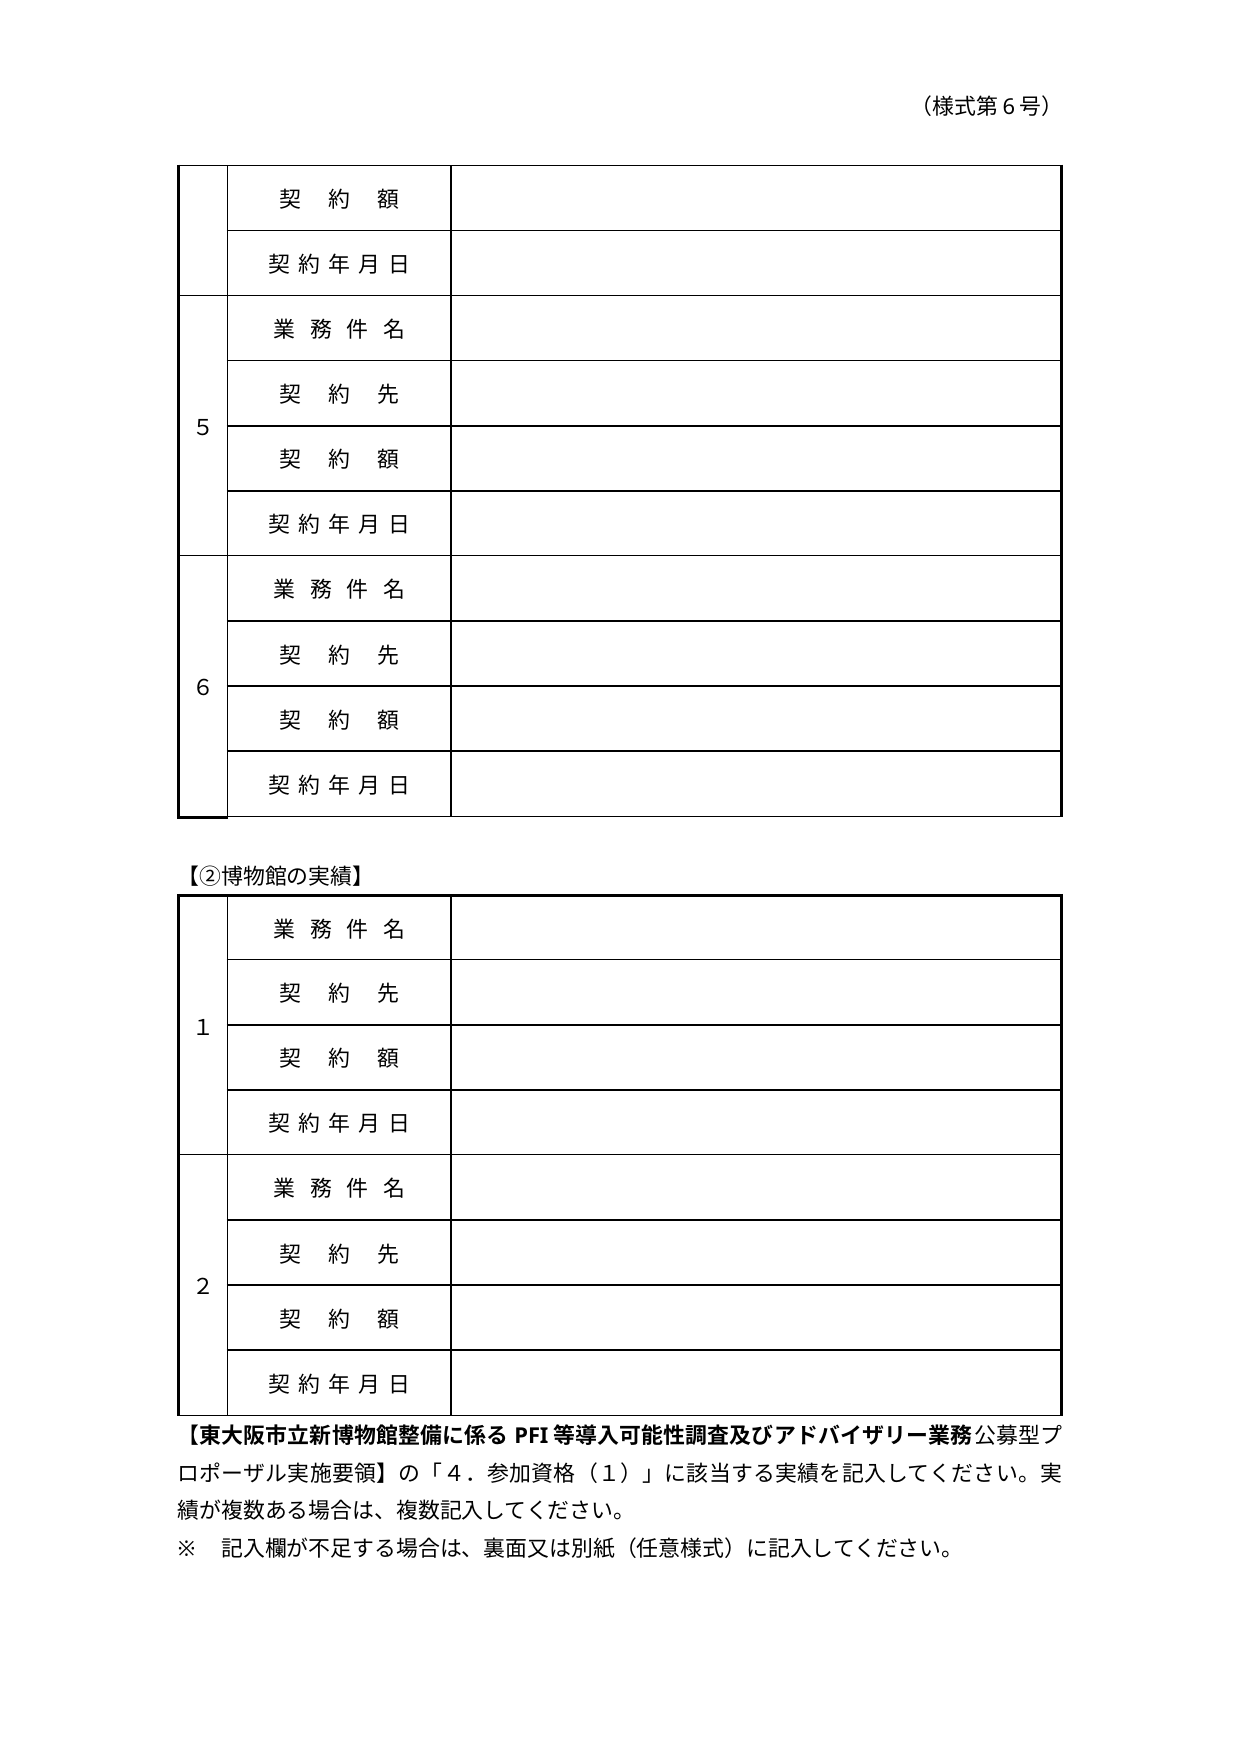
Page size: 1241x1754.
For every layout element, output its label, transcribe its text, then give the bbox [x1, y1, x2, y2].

table_header １ [180, 897, 227, 1154]
table_cell 業務件名 [228, 1155, 450, 1219]
table_cell 契約額 [228, 687, 450, 750]
table_cell [452, 492, 1060, 555]
table_cell [452, 1026, 1060, 1089]
table_cell [452, 361, 1060, 425]
table_cell [452, 752, 1060, 816]
table_cell 契約年月日 [228, 752, 450, 816]
table_cell 契約年月日 [228, 231, 450, 295]
table_cell ２ [180, 1155, 227, 1414]
table_header [452, 897, 1060, 959]
table_cell [452, 166, 1060, 229]
table_cell ６ [180, 556, 227, 816]
table_cell [452, 296, 1060, 360]
table_cell [452, 1286, 1060, 1349]
table_cell 契約額 [228, 166, 450, 229]
table_cell 契約先 [228, 1221, 450, 1284]
table_cell [452, 1155, 1060, 1219]
table_cell 契約年月日 [228, 1351, 450, 1414]
table_cell [452, 960, 1060, 1024]
table_header 業務件名 [228, 897, 450, 959]
table_cell [452, 687, 1060, 750]
table_cell [452, 1221, 1060, 1284]
table_cell [452, 427, 1060, 490]
table_cell 契約額 [228, 1286, 450, 1349]
table_cell [452, 1091, 1060, 1154]
text 【東大阪市立新博物館整備に係るPFI等導入可能性調査及びアドバイザリー業務公募型プロポーザル実施要領】の「４．参加資格（１）」に該当する実績を記入してください。実績が複数ある場合は、複数記入してください。 [177, 1416, 1063, 1528]
table_cell 契約先 [228, 361, 450, 425]
table_cell 契約年月日 [228, 1091, 450, 1154]
table_cell [452, 1351, 1060, 1414]
table_cell ５ [180, 296, 227, 555]
table_cell [452, 231, 1060, 295]
table_cell 業務件名 [228, 556, 450, 620]
table_cell 契約先 [228, 960, 450, 1024]
table_cell 契約年月日 [228, 492, 450, 555]
table_cell 業務件名 [228, 296, 450, 360]
table_cell [452, 622, 1060, 685]
table_cell [452, 556, 1060, 620]
table_cell 契約額 [228, 427, 450, 490]
list 記入欄が不足する場合は、裏面又は別紙（任意様式）に記入してください。 [177, 1528, 1063, 1566]
table_cell 契約先 [228, 622, 450, 685]
table_cell 契約額 [228, 1026, 450, 1089]
text 【②博物館の実績】 [177, 856, 1063, 894]
